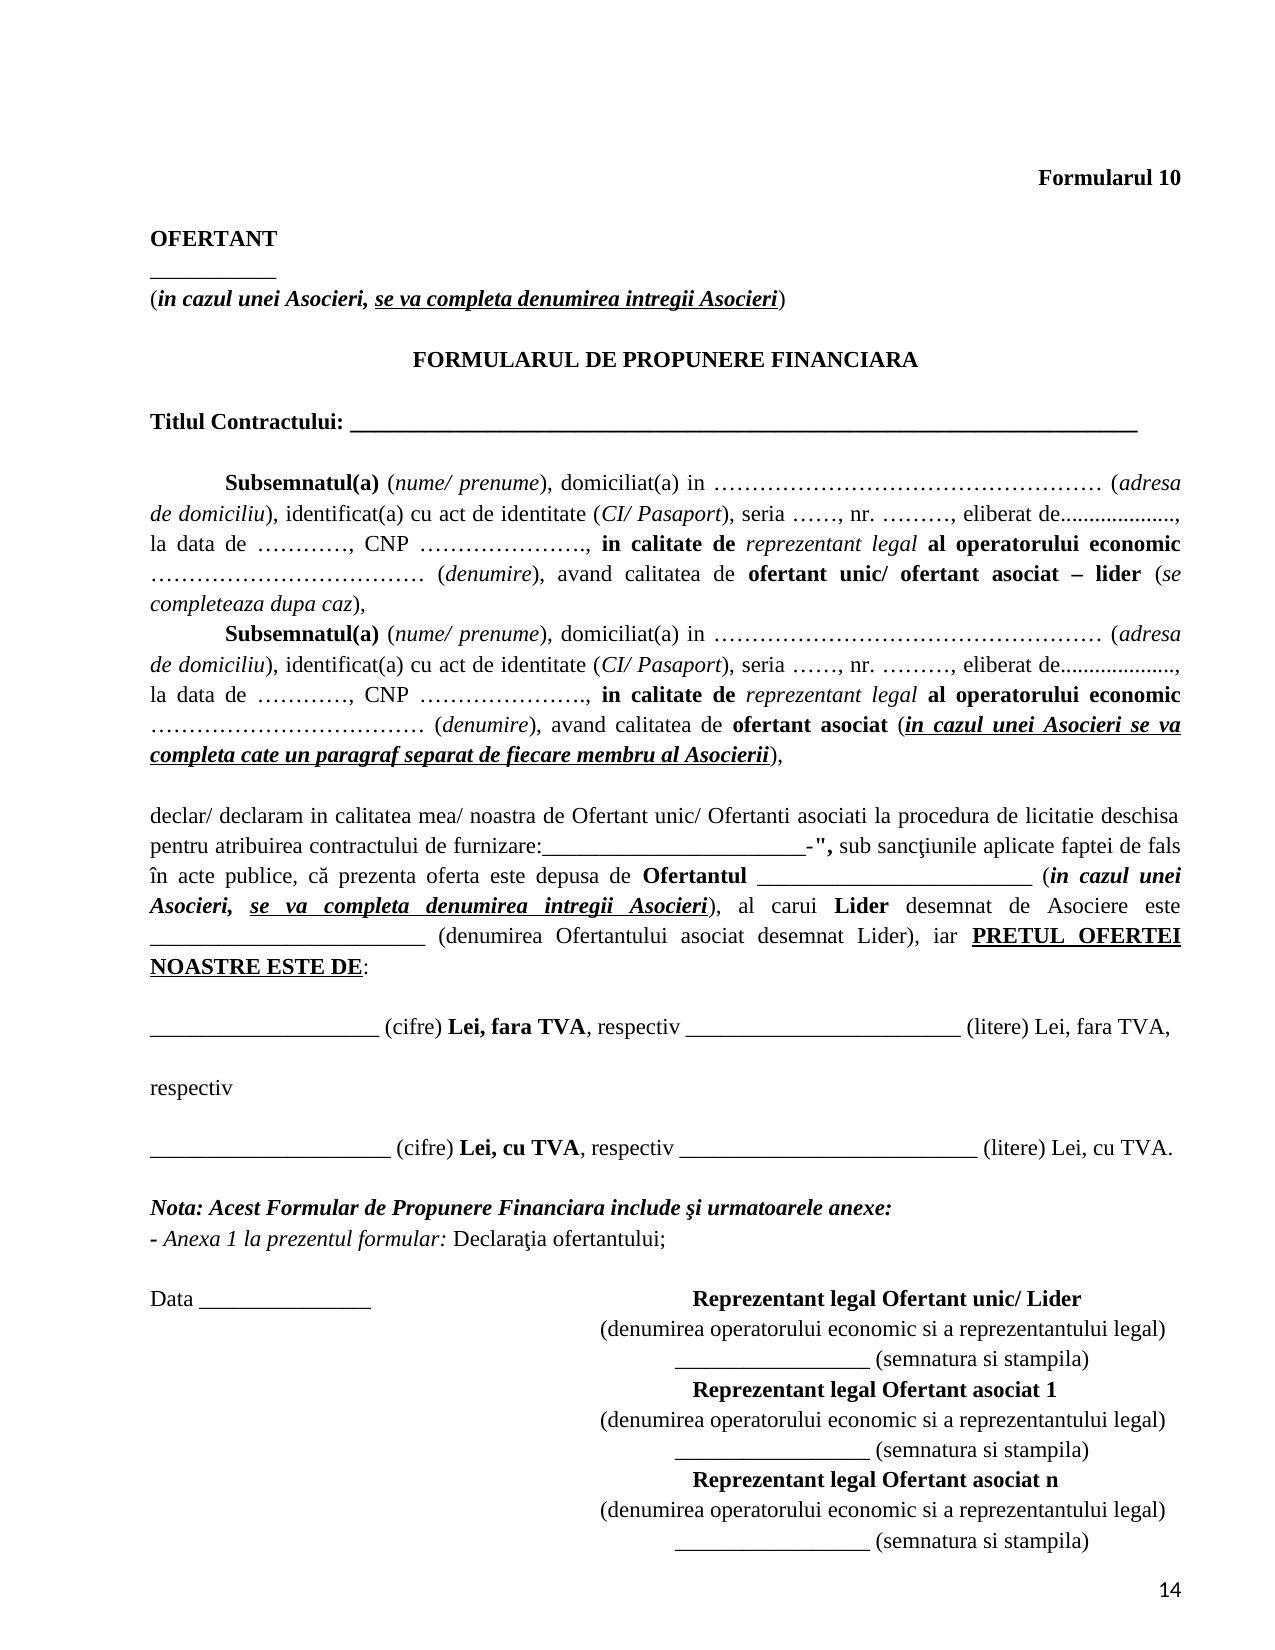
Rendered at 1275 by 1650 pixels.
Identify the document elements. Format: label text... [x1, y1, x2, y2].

text (in cazul unei Asocieri, se va completa denumirea intregii Asocieri) [150, 285, 1181, 312]
text (denumirea operatorului economic si a reprezentantului legal) [150, 1406, 1181, 1432]
text ____________________ (cifre) Lei, fara TVA, respectiv ________________________ (litere) Lei, fara TVA, [150, 1013, 1181, 1039]
text Nota: Acest Formular de Propunere Financiara include şi urmatoarele anexe: [150, 1194, 1181, 1221]
text _________________ (semnatura si stampila) [150, 1436, 1181, 1462]
text Subsemnatul(a) (nume/ prenume), domiciliat(a) in …………………………………………… (adresa de domiciliu), identificat(a) cu act de identitate (CI/ Pasaport), seria ……, nr. ………, eliberat de...................., la data de …………, CNP …………………., in calitate de reprezentant legal al operatorului economic ……………………………… (denumire), avand calitatea de ofertant asociat (in cazul unei Asocieri se va completa cate un paragraf separat de fiecare membru al Asocierii), [150, 620, 1181, 768]
text (denumirea operatorului economic si a reprezentantului legal) [150, 1496, 1181, 1523]
text declar/ declaram in calitatea mea/ noastra de Ofertant unic/ Ofertanti asociati la procedura de licitatie deschisa pentru atribuirea contractului de furnizare:_______________________-", sub sancţiunile aplicate faptei de fals în acte publice, că prezenta oferta este depusa de Ofertantul ________________________ (in cazul unei Asocieri, se va completa denumirea intregii Asocieri), al carui Lider desemnat de Asociere este ________________________ (denumirea Ofertantului asociat desemnat Lider), iar PRETUL OFERTEI NOASTRE ESTE DE: [150, 802, 1181, 979]
text respectiv [150, 1073, 1181, 1100]
text OFERTANT [150, 225, 1181, 251]
text _____________________ (cifre) Lei, cu TVA, respectiv __________________________ (litere) Lei, cu TVA. [150, 1134, 1181, 1160]
text FORMULARUL DE PROPUNERE FINANCIARA [150, 346, 1181, 372]
text ___________ [150, 255, 1181, 281]
text Formularul 10 [150, 164, 1181, 191]
text _________________ (semnatura si stampila) [150, 1527, 1181, 1553]
text Subsemnatul(a) (nume/ prenume), domiciliat(a) in …………………………………………… (adresa de domiciliu), identificat(a) cu act de identitate (CI/ Pasaport), seria ……, nr. ………, eliberat de...................., la data de …………, CNP …………………., in calitate de reprezentant legal al operatorului economic ……………………………… (denumire), avand calitatea de ofertant unic/ ofertant asociat – lider (se completeaza dupa caz), [150, 469, 1181, 617]
text Titlul Contractului: _______________________________________________________________ [150, 406, 1181, 435]
text Reprezentant legal Ofertant asociat 1 [150, 1376, 1181, 1402]
text Data _______________ Reprezentant legal Ofertant unic/ Lider [150, 1285, 1181, 1311]
text _________________ (semnatura si stampila) [150, 1345, 1181, 1372]
text - Anexa 1 la prezentul formular: Declaraţia ofertantului; [150, 1224, 1181, 1251]
text Reprezentant legal Ofertant asociat n [150, 1466, 1181, 1493]
text (denumirea operatorului economic si a reprezentantului legal) [150, 1315, 1181, 1342]
